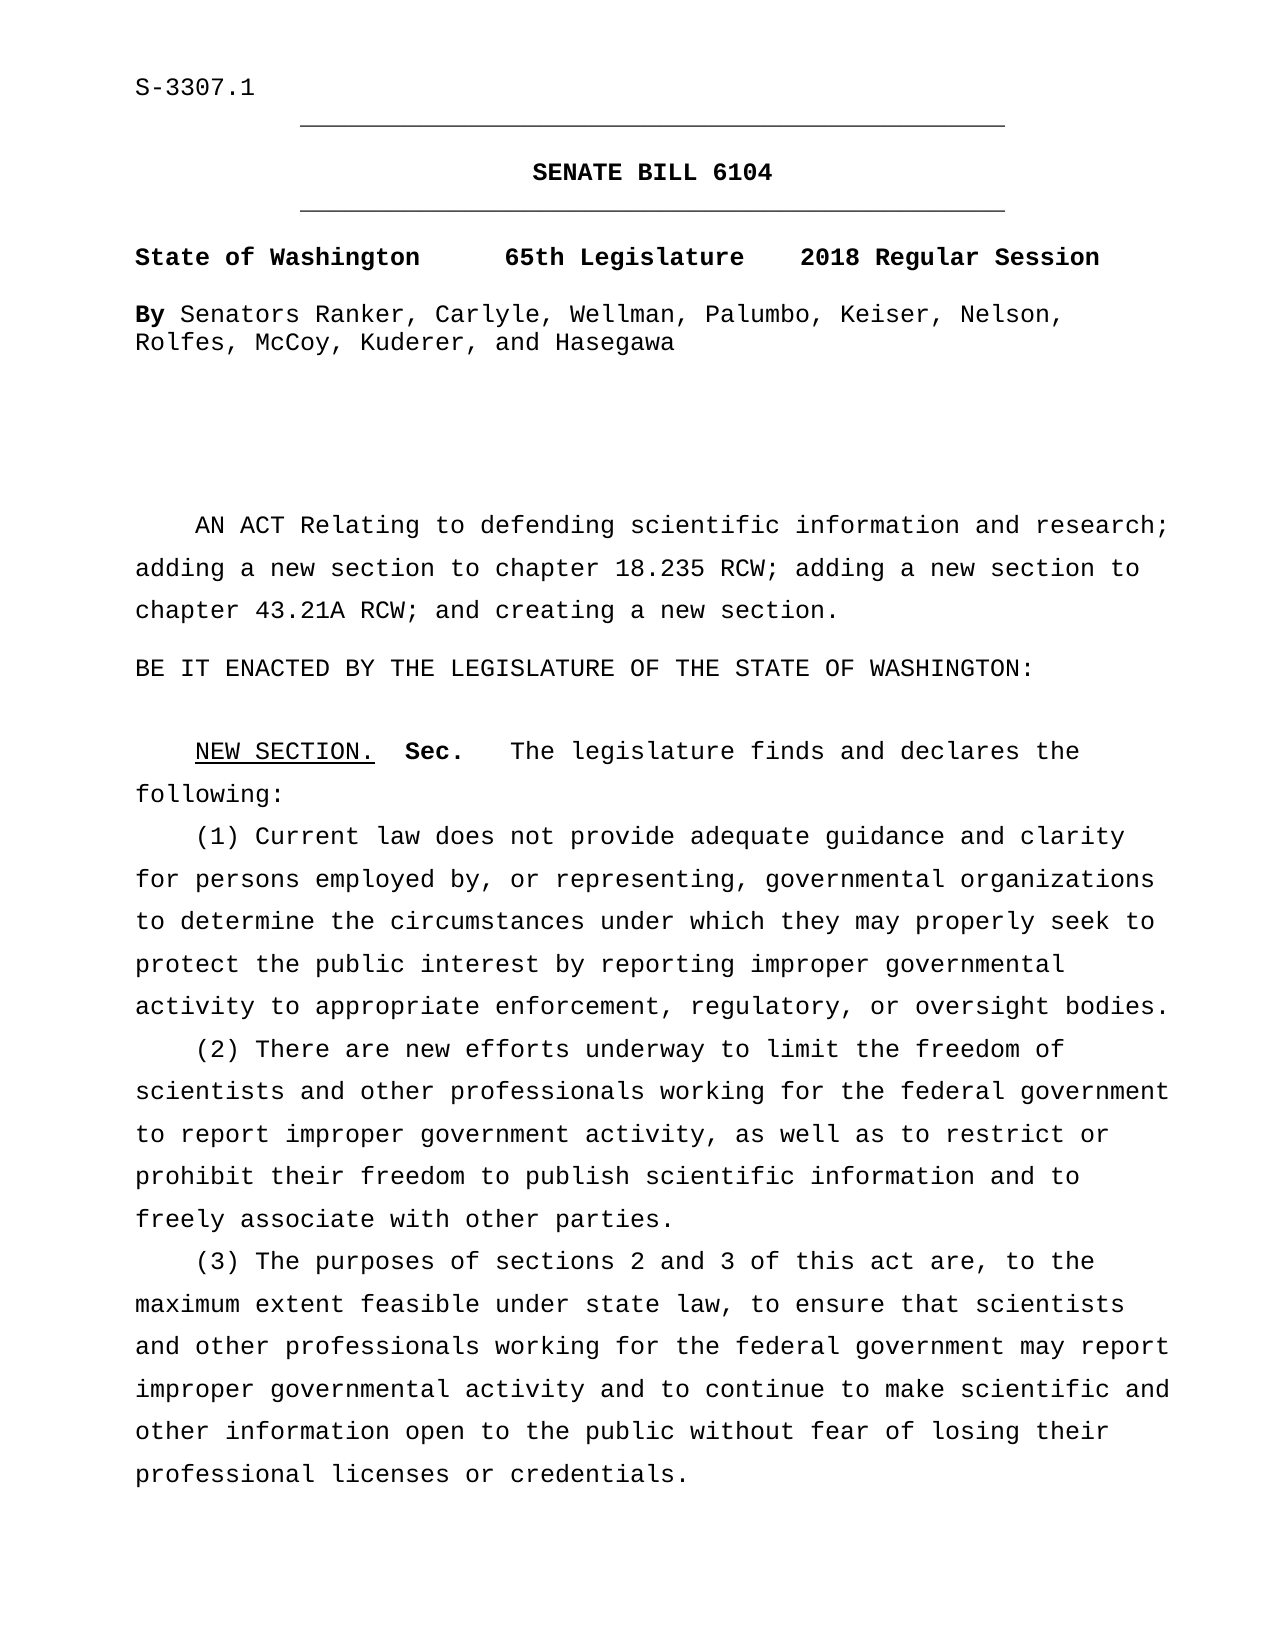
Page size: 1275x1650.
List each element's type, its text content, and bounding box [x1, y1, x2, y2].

text _______________________________________________ [135, 103, 1170, 132]
text By Senators Ranker, Carlyle, Wellman, Palumbo, Keiser, Nelson, Rolfes, McCoy, Kuderer, and Hasegawa [135, 302, 1170, 358]
text State of Washington 65th Legislature 2018 Regular Session [135, 245, 1170, 273]
text (1) Current law does not provide adequate guidance and clarity for persons employed by, or representing, governmental organizations to determine the circumstances under which they may properly seek to protect the public interest by reporting improper governmental activity to appropriate enforcement, regulatory, or oversight bodies. [135, 811, 1170, 1023]
text AN ACT Relating to defending scientific information and research; adding a new section to chapter 18.235 RCW; adding a new section to chapter 43.21A RCW; and creating a new section. [135, 500, 1170, 627]
text S-3307.1 [135, 75, 1170, 103]
text (2) There are new efforts underway to limit the freedom of scientists and other professionals working for the federal government to report improper government activity, as well as to restrict or prohibit their freedom to publish scientific information and to freely associate with other parties. [135, 1023, 1170, 1236]
text _______________________________________________ [135, 188, 1170, 217]
text SENATE BILL 6104 [135, 160, 1170, 188]
text (3) The purposes of sections 2 and 3 of this act are, to the maximum extent feasible under state law, to ensure that scientists and other professionals working for the federal government may report improper governmental activity and to continue to make scientific and other information open to the public without fear of losing their professional licenses or credentials. [135, 1236, 1170, 1491]
text NEW SECTION. Sec. The legislature finds and declares the following: [135, 726, 1170, 811]
text BE IT ENACTED BY THE LEGISLATURE OF THE STATE OF WASHINGTON: [135, 656, 1170, 684]
